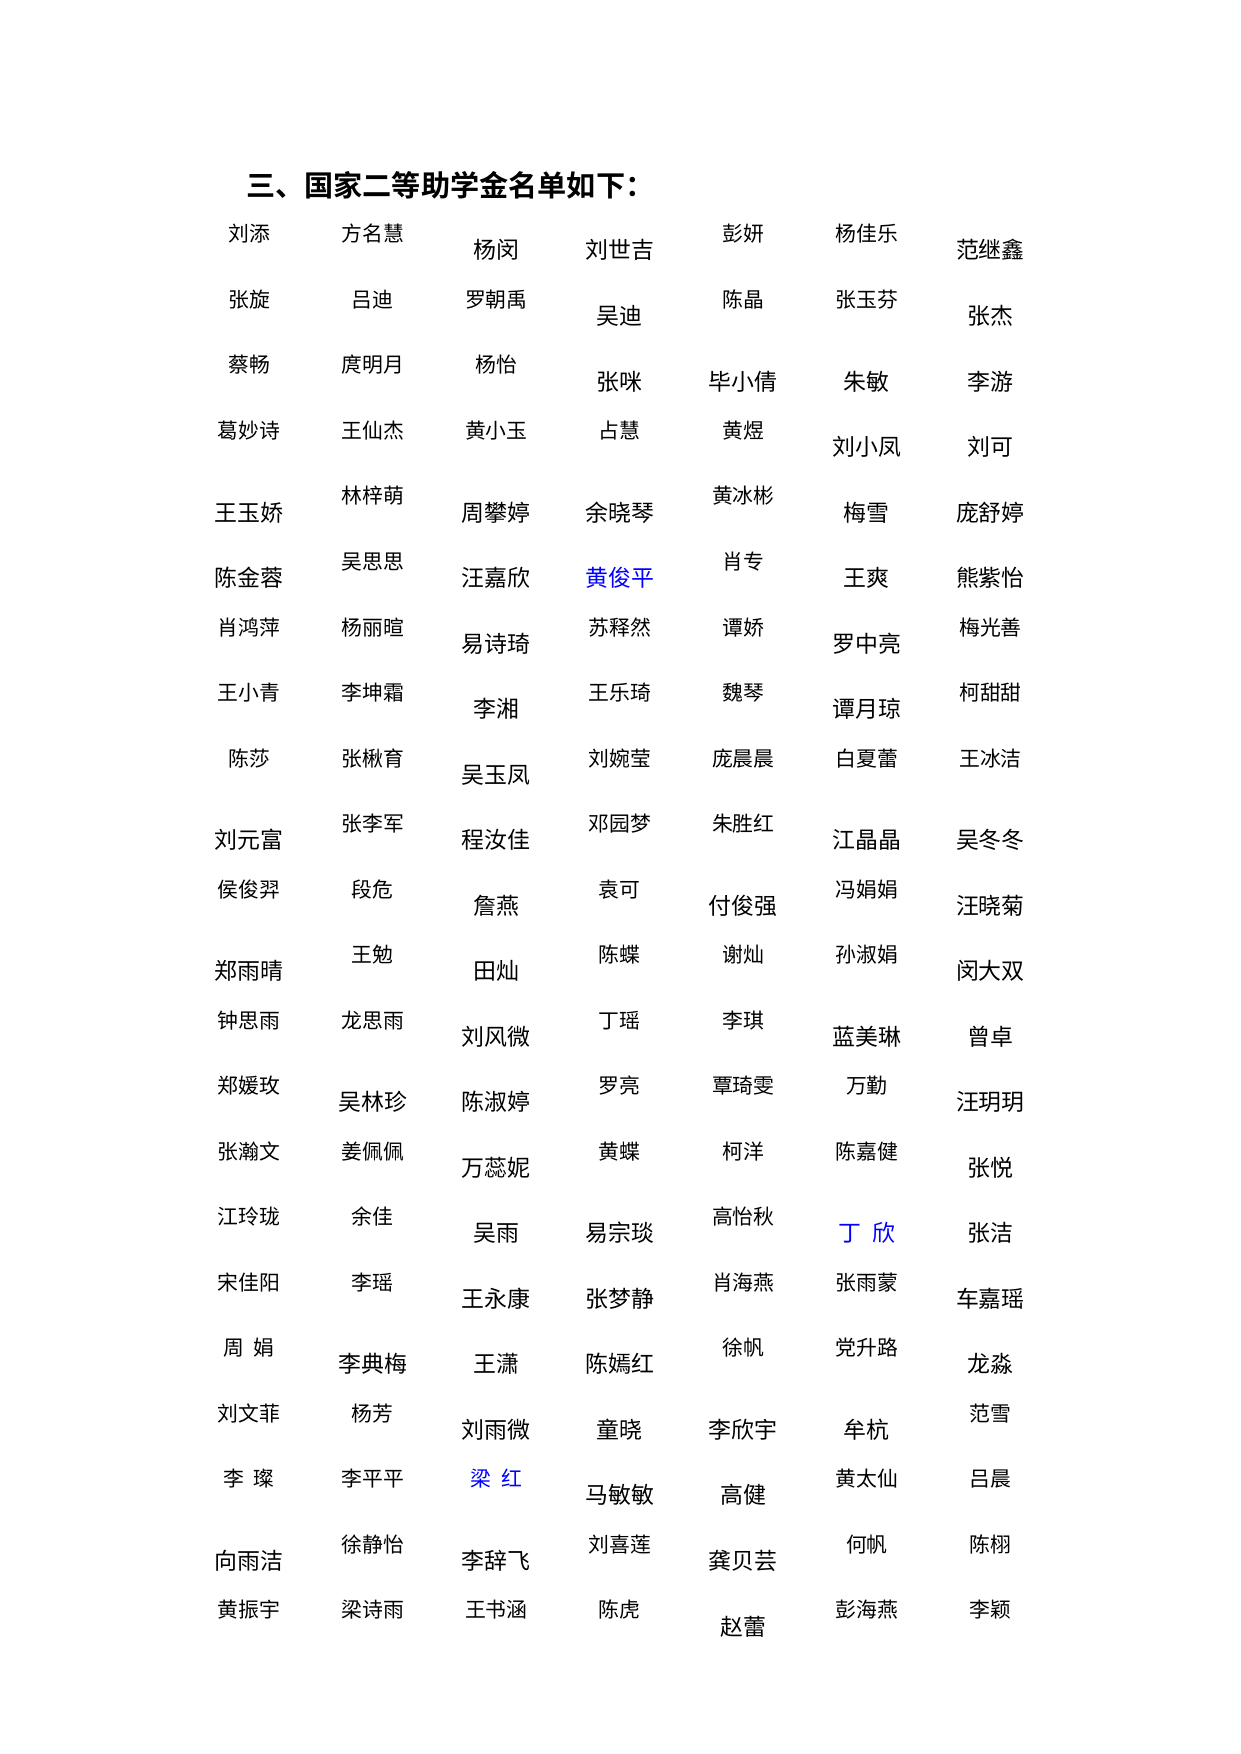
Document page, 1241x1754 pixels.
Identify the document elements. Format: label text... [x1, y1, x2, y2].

table_cell 王仙杰 [311, 413, 434, 479]
table_header 方名慧 [311, 217, 434, 282]
table_cell 王勉 [311, 937, 434, 1003]
table_cell 吴迪 [558, 282, 681, 348]
table_cell 周攀婷 [434, 479, 558, 544]
table_cell 罗中亮 [805, 610, 928, 675]
table_cell 白夏蕾 [805, 741, 928, 806]
table_cell 肖鸿萍 [187, 610, 311, 675]
table_cell 郑媛玫 [187, 1068, 311, 1134]
table_cell 王冰洁 [928, 741, 1052, 806]
table_cell 陈金蓉 [187, 544, 311, 610]
table_cell 高健 [681, 1461, 805, 1527]
table_cell 曾卓 [928, 1003, 1052, 1068]
table_cell 吴思思 [311, 544, 434, 610]
table_cell 陈莎 [187, 741, 311, 806]
table_cell 余佳 [311, 1199, 434, 1265]
table_cell 覃琦雯 [681, 1068, 805, 1134]
text 三、国家二等助学金名单如下： [187, 152, 1053, 217]
table_cell 肖专 [681, 544, 805, 610]
table_cell 李琪 [681, 1003, 805, 1068]
table_cell 陈虎 [558, 1593, 681, 1658]
table_cell 黄振宇 [187, 1593, 311, 1658]
table_cell 易诗琦 [434, 610, 558, 675]
table_cell 张梦静 [558, 1265, 681, 1330]
table_cell 黄俊平 [558, 544, 681, 610]
table_header 刘世吉 [558, 217, 681, 282]
table_cell 朱胜红 [681, 806, 805, 872]
table_cell 梅光善 [928, 610, 1052, 675]
table_cell 李游 [928, 348, 1052, 413]
table_cell 李颖 [928, 1593, 1052, 1658]
table_cell 黄小玉 [434, 413, 558, 479]
table_cell 丁 欣 [805, 1199, 928, 1265]
table_cell 罗朝禹 [434, 282, 558, 348]
table_cell 李欣宇 [681, 1396, 805, 1461]
table_cell 肖海燕 [681, 1265, 805, 1330]
table_cell 汪玥玥 [928, 1068, 1052, 1134]
table_cell 陈蝶 [558, 937, 681, 1003]
table_cell 吴林珍 [311, 1068, 434, 1134]
table_cell 姜佩佩 [311, 1134, 434, 1199]
table_cell 刘元富 [187, 806, 311, 872]
table_cell 王乐琦 [558, 675, 681, 741]
table_cell 詹燕 [434, 872, 558, 937]
table_cell 张楸育 [311, 741, 434, 806]
table_cell 李湘 [434, 675, 558, 741]
table_cell 黄煜 [681, 413, 805, 479]
table_cell 张杰 [928, 282, 1052, 348]
table_cell 庹明月 [311, 348, 434, 413]
table_cell 李典梅 [311, 1330, 434, 1396]
table_cell 吕晨 [928, 1461, 1052, 1527]
table_header 彭妍 [681, 217, 805, 282]
table_cell 付俊强 [681, 872, 805, 937]
table_cell 易宗琰 [558, 1199, 681, 1265]
table_cell 刘可 [928, 413, 1052, 479]
table_cell 龙淼 [928, 1330, 1052, 1396]
table_cell 占慧 [558, 413, 681, 479]
table_cell 王永康 [434, 1265, 558, 1330]
table_cell 蔡畅 [187, 348, 311, 413]
table_cell 牟杭 [805, 1396, 928, 1461]
table_header 杨闵 [434, 217, 558, 282]
table_cell 罗亮 [558, 1068, 681, 1134]
table_cell 李辞飞 [434, 1527, 558, 1592]
table_cell 梁 红 [434, 1461, 558, 1527]
table_cell 龚贝芸 [681, 1527, 805, 1592]
table_cell 丁瑶 [558, 1003, 681, 1068]
table_cell 张瀚文 [187, 1134, 311, 1199]
table_cell 魏琴 [681, 675, 805, 741]
table_cell 周 娟 [187, 1330, 311, 1396]
table_cell 高怡秋 [681, 1199, 805, 1265]
table_cell 黄太仙 [805, 1461, 928, 1527]
table_cell 闵大双 [928, 937, 1052, 1003]
table_cell 汪晓菊 [928, 872, 1052, 937]
table_cell 李 璨 [187, 1461, 311, 1527]
table_cell 田灿 [434, 937, 558, 1003]
table_cell 张咪 [558, 348, 681, 413]
table_cell 袁可 [558, 872, 681, 937]
table_cell 邓园梦 [558, 806, 681, 872]
table_cell 钟思雨 [187, 1003, 311, 1068]
table_cell 王小青 [187, 675, 311, 741]
table_cell 刘婉莹 [558, 741, 681, 806]
table_cell 余晓琴 [558, 479, 681, 544]
table_cell 江玲珑 [187, 1199, 311, 1265]
table_header 杨佳乐 [805, 217, 928, 282]
table_cell 朱敏 [805, 348, 928, 413]
table_cell 张玉芬 [805, 282, 928, 348]
table_cell 范雪 [928, 1396, 1052, 1461]
table_cell 冯娟娟 [805, 872, 928, 937]
table_cell 柯洋 [681, 1134, 805, 1199]
table_cell 何帆 [805, 1527, 928, 1592]
table_cell 吴冬冬 [928, 806, 1052, 872]
table_cell 梁诗雨 [311, 1593, 434, 1658]
table_cell 吴雨 [434, 1199, 558, 1265]
table_cell 张洁 [928, 1199, 1052, 1265]
table_cell 杨丽暄 [311, 610, 434, 675]
table_cell 江晶晶 [805, 806, 928, 872]
table_cell 柯甜甜 [928, 675, 1052, 741]
table_cell 孙淑娟 [805, 937, 928, 1003]
table_cell 刘雨微 [434, 1396, 558, 1461]
table_cell 向雨洁 [187, 1527, 311, 1592]
table_cell 蓝美琳 [805, 1003, 928, 1068]
table_cell 张雨蒙 [805, 1265, 928, 1330]
table_cell 刘小凤 [805, 413, 928, 479]
table_cell 林梓萌 [311, 479, 434, 544]
table_cell 陈晶 [681, 282, 805, 348]
table_cell 黄冰彬 [681, 479, 805, 544]
table_cell 刘文菲 [187, 1396, 311, 1461]
table_cell 马敏敏 [558, 1461, 681, 1527]
table_cell 张旋 [187, 282, 311, 348]
table_cell 刘风微 [434, 1003, 558, 1068]
table_cell 李坤霜 [311, 675, 434, 741]
table_cell 杨芳 [311, 1396, 434, 1461]
table_cell 万勤 [805, 1068, 928, 1134]
table_cell 庞舒婷 [928, 479, 1052, 544]
table_cell 谭娇 [681, 610, 805, 675]
table_cell 杨怡 [434, 348, 558, 413]
table_cell 徐帆 [681, 1330, 805, 1396]
table_cell 车嘉瑶 [928, 1265, 1052, 1330]
table_cell 吕迪 [311, 282, 434, 348]
table_cell 黄蝶 [558, 1134, 681, 1199]
table_cell 陈淑婷 [434, 1068, 558, 1134]
table_cell 李平平 [311, 1461, 434, 1527]
table_cell 宋佳阳 [187, 1265, 311, 1330]
table_cell 汪嘉欣 [434, 544, 558, 610]
table_cell 龙思雨 [311, 1003, 434, 1068]
table_cell 庞晨晨 [681, 741, 805, 806]
table_cell 党升路 [805, 1330, 928, 1396]
table_header 范继鑫 [928, 217, 1052, 282]
table_cell 张李军 [311, 806, 434, 872]
table_cell 万蕊妮 [434, 1134, 558, 1199]
table_cell 王爽 [805, 544, 928, 610]
table_cell 赵蕾 [681, 1593, 805, 1658]
table_cell 段危 [311, 872, 434, 937]
table_cell 陈嘉健 [805, 1134, 928, 1199]
table_cell 谢灿 [681, 937, 805, 1003]
table_cell 侯俊羿 [187, 872, 311, 937]
table_cell 熊紫怡 [928, 544, 1052, 610]
table_cell 程汝佳 [434, 806, 558, 872]
table_cell 陈嫣红 [558, 1330, 681, 1396]
table_cell 童晓 [558, 1396, 681, 1461]
table_cell 谭月琼 [805, 675, 928, 741]
table_cell 王书涵 [434, 1593, 558, 1658]
table_cell 王潇 [434, 1330, 558, 1396]
table_cell 苏释然 [558, 610, 681, 675]
table_cell 张悦 [928, 1134, 1052, 1199]
table_cell 王玉娇 [187, 479, 311, 544]
table_cell 陈栩 [928, 1527, 1052, 1592]
table_cell 葛妙诗 [187, 413, 311, 479]
table_cell 毕小倩 [681, 348, 805, 413]
table_header 刘添 [187, 217, 311, 282]
table_cell 彭海燕 [805, 1593, 928, 1658]
table_cell 郑雨晴 [187, 937, 311, 1003]
table_cell 李瑶 [311, 1265, 434, 1330]
table_cell 吴玉凤 [434, 741, 558, 806]
table_cell 梅雪 [805, 479, 928, 544]
table_cell 刘喜莲 [558, 1527, 681, 1592]
table_cell 徐静怡 [311, 1527, 434, 1592]
